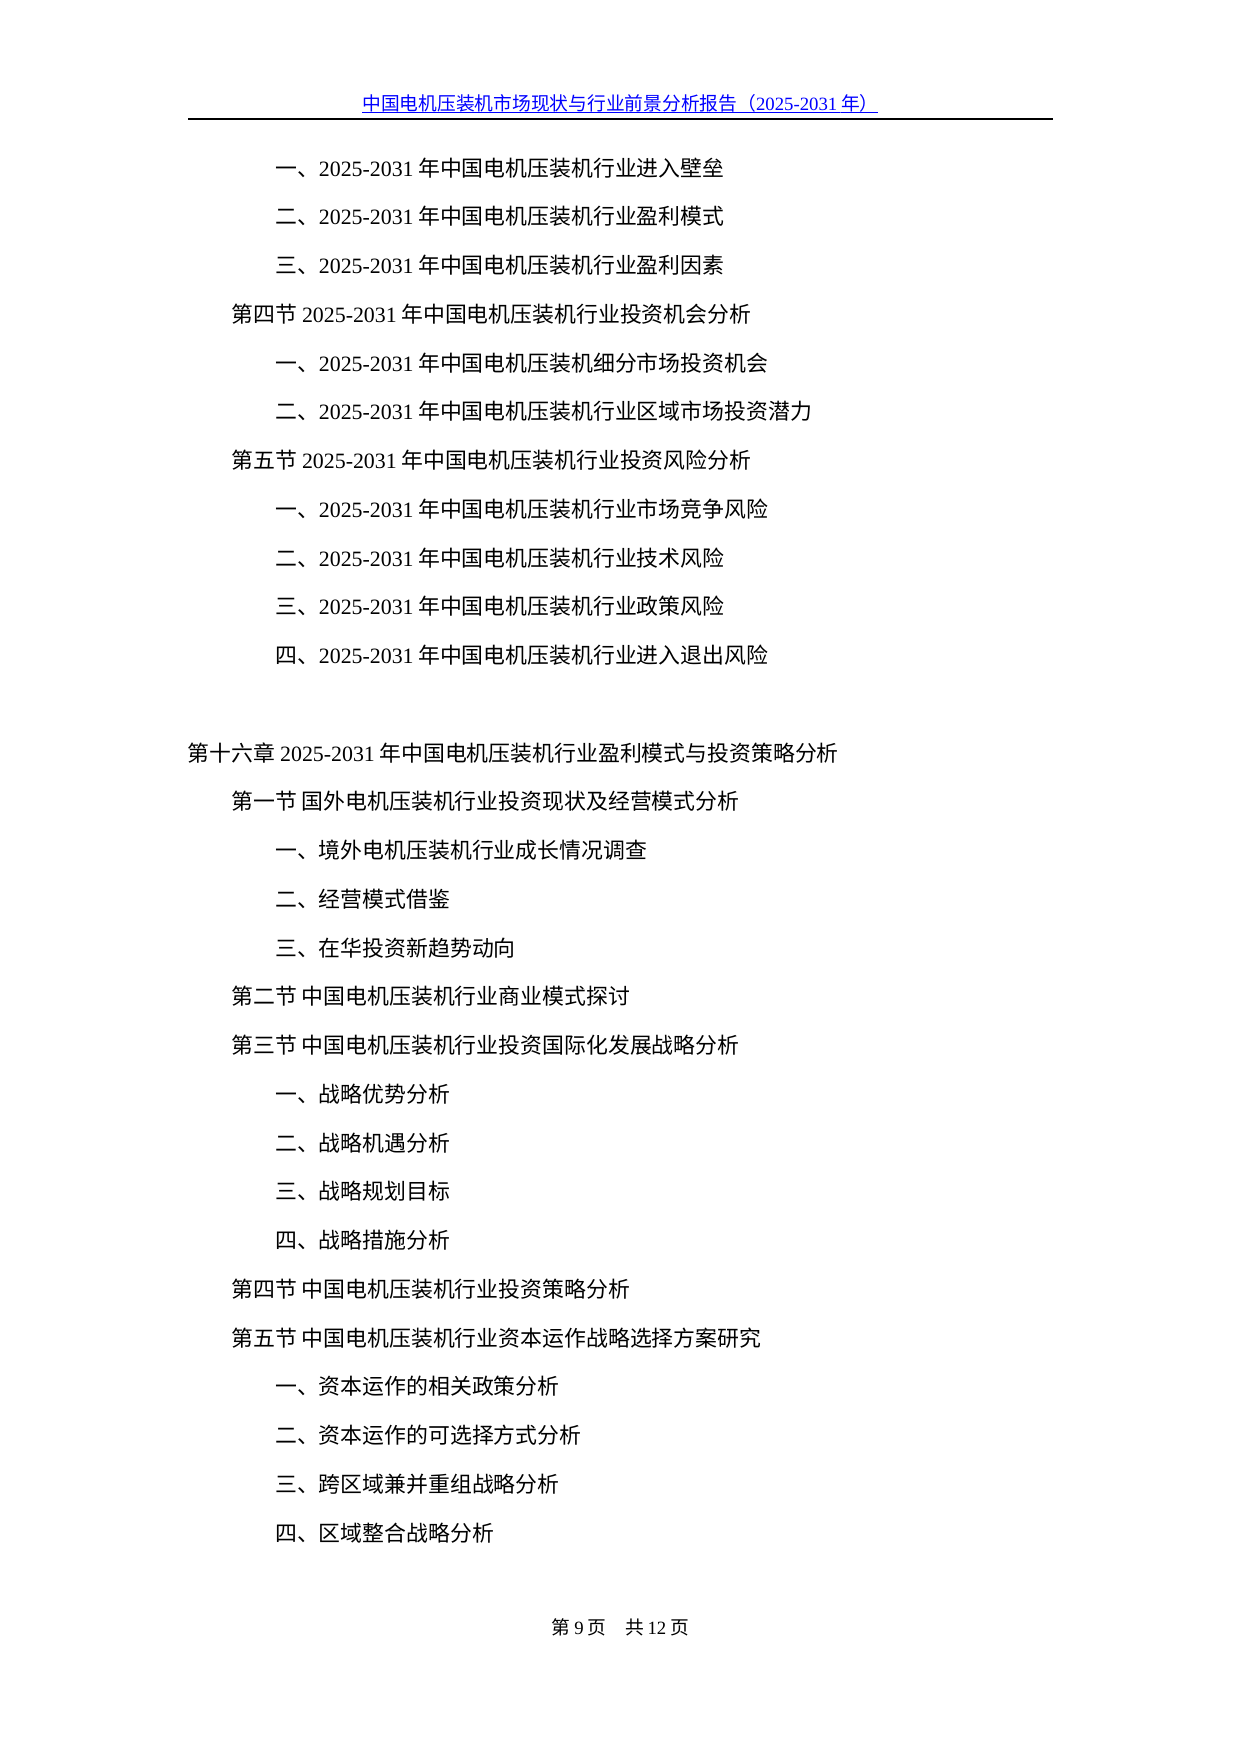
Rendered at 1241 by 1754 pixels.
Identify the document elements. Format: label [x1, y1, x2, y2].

text [187, 150, 1053, 1548]
